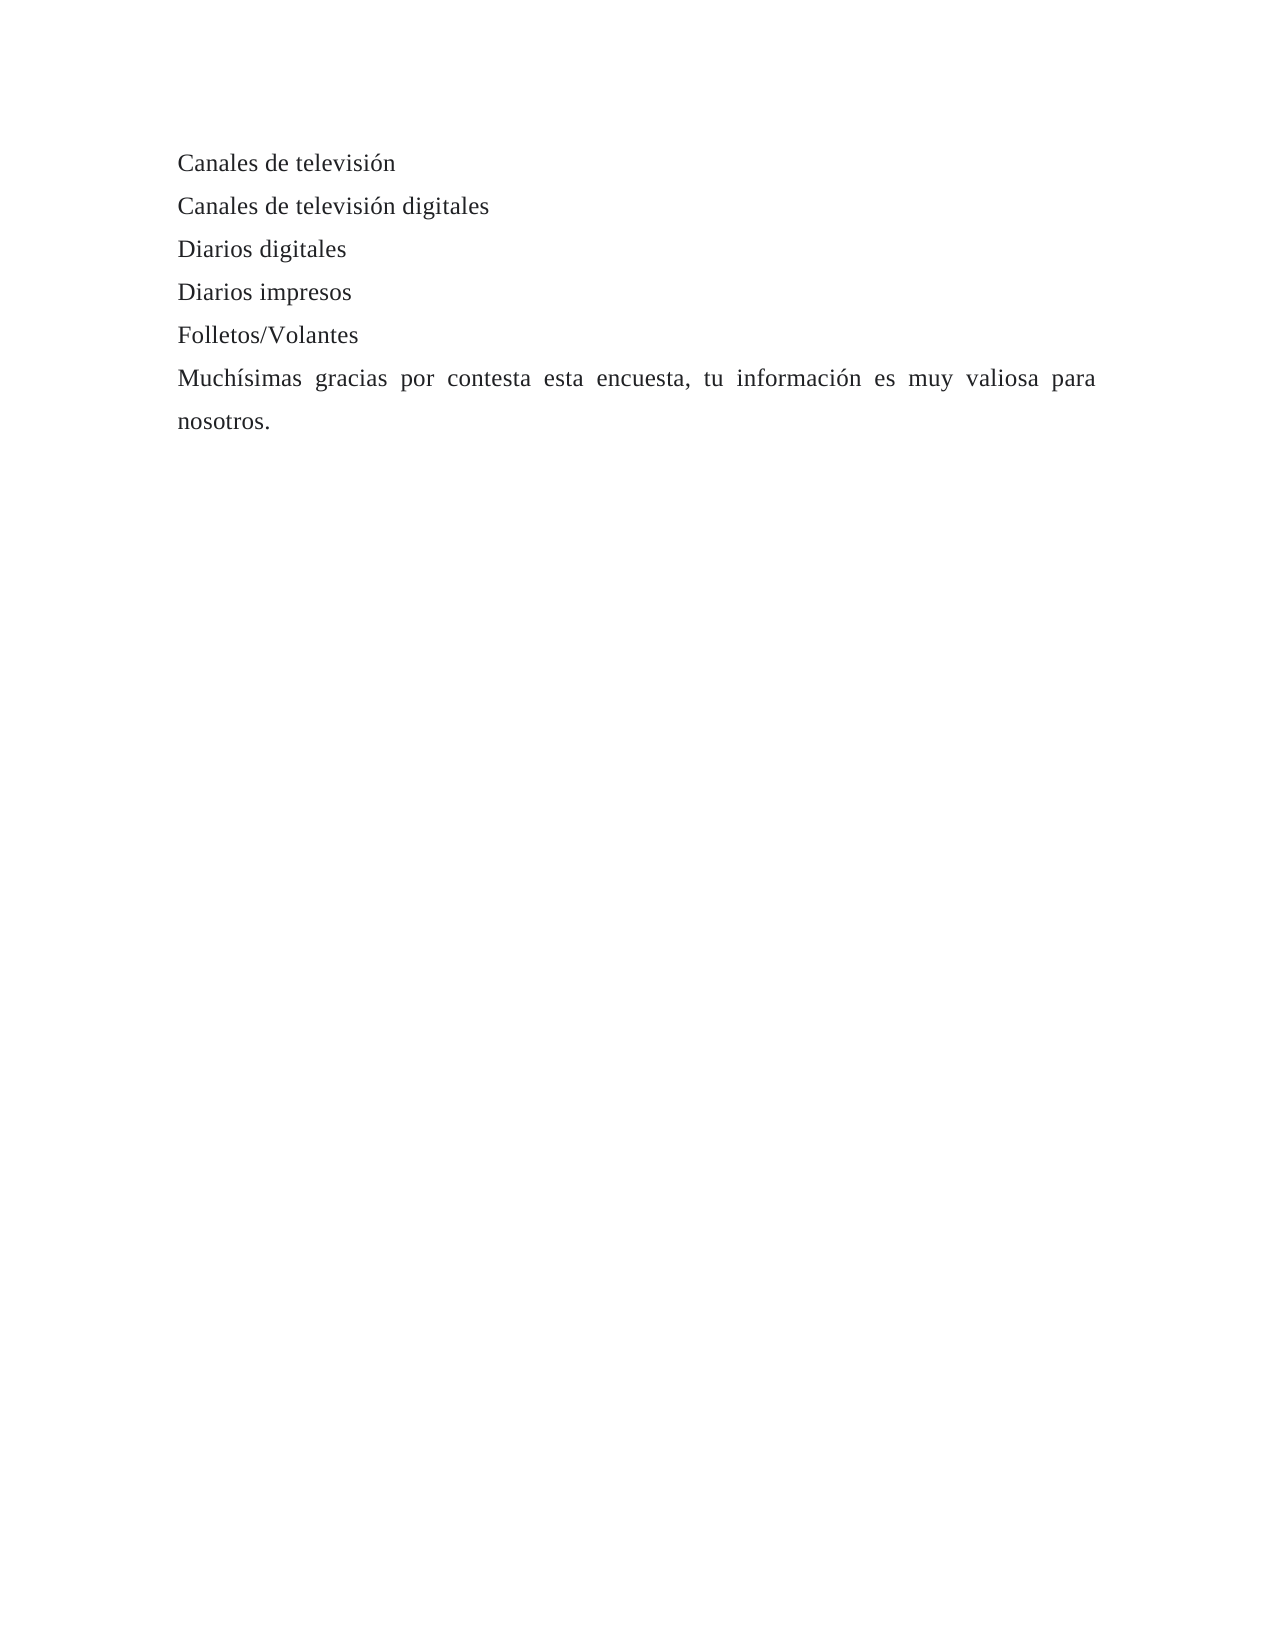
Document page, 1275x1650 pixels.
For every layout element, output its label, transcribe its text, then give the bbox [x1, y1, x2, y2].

text Canales de televisión [177, 148, 1098, 176]
text Diarios digitales [177, 234, 1098, 263]
text Diarios impresos [177, 277, 1098, 306]
text Muchísimas gracias por contesta esta encuesta, tu información es muy valiosa para nosotros. [177, 363, 1098, 435]
text Folletos/Volantes [177, 320, 1098, 349]
text Canales de televisión digitales [177, 191, 1098, 219]
